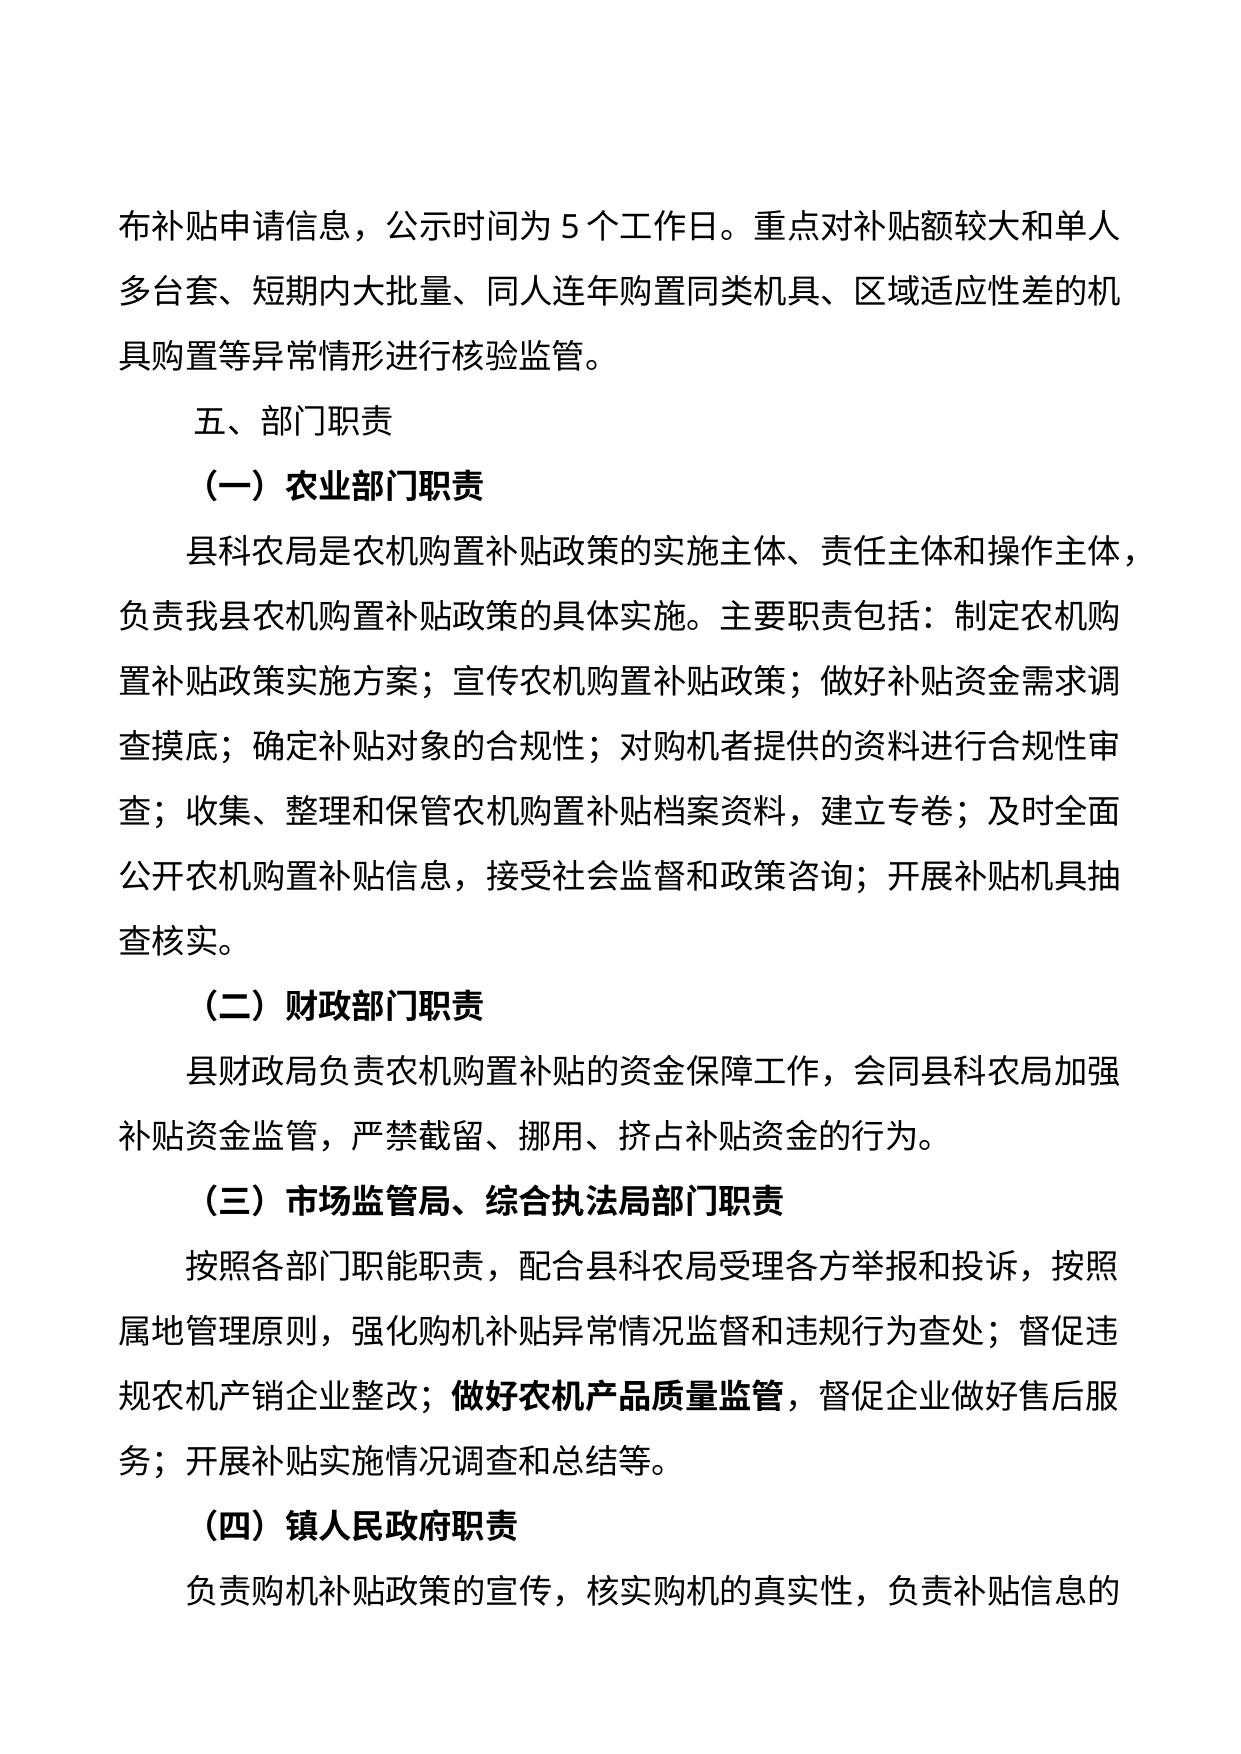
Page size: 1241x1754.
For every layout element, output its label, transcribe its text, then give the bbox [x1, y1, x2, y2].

text 县科农局是农机购置补贴政策的实施主体、责任主体和操作主体，负责我县农机购置补贴政策的具体实施。主要职责包括：制定农机购置补贴政策实施方案；宣传农机购置补贴政策；做好补贴资金需求调查摸底；确定补贴对象的合规性；对购机者提供的资料进行合规性审查；收集、整理和保管农机购置补贴档案资料，建立专卷；及时全面公开农机购置补贴信息，接受社会监督和政策咨询；开展补贴机具抽查核实。 [118, 516, 1122, 971]
text 县财政局负责农机购置补贴的资金保障工作，会同县科农局加强补贴资金监管，严禁截留、挪用、挤占补贴资金的行为。 [118, 1036, 1122, 1166]
text （一）农业部门职责 [118, 451, 1122, 516]
text 五、部门职责 [118, 386, 1122, 451]
text （三）市场监管局、综合执法局部门职责 [118, 1166, 1122, 1231]
text 按照各部门职能职责，配合县科农局受理各方举报和投诉，按照属地管理原则，强化购机补贴异常情况监督和违规行为查处；督促违规农机产销企业整改；做好农机产品质量监管，督促企业做好售后服务；开展补贴实施情况调查和总结等。 [118, 1231, 1122, 1491]
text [118, 1556, 1122, 1621]
text （二）财政部门职责 [118, 971, 1122, 1036]
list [118, 191, 1122, 386]
text （四）镇人民政府职责 [118, 1491, 1122, 1556]
